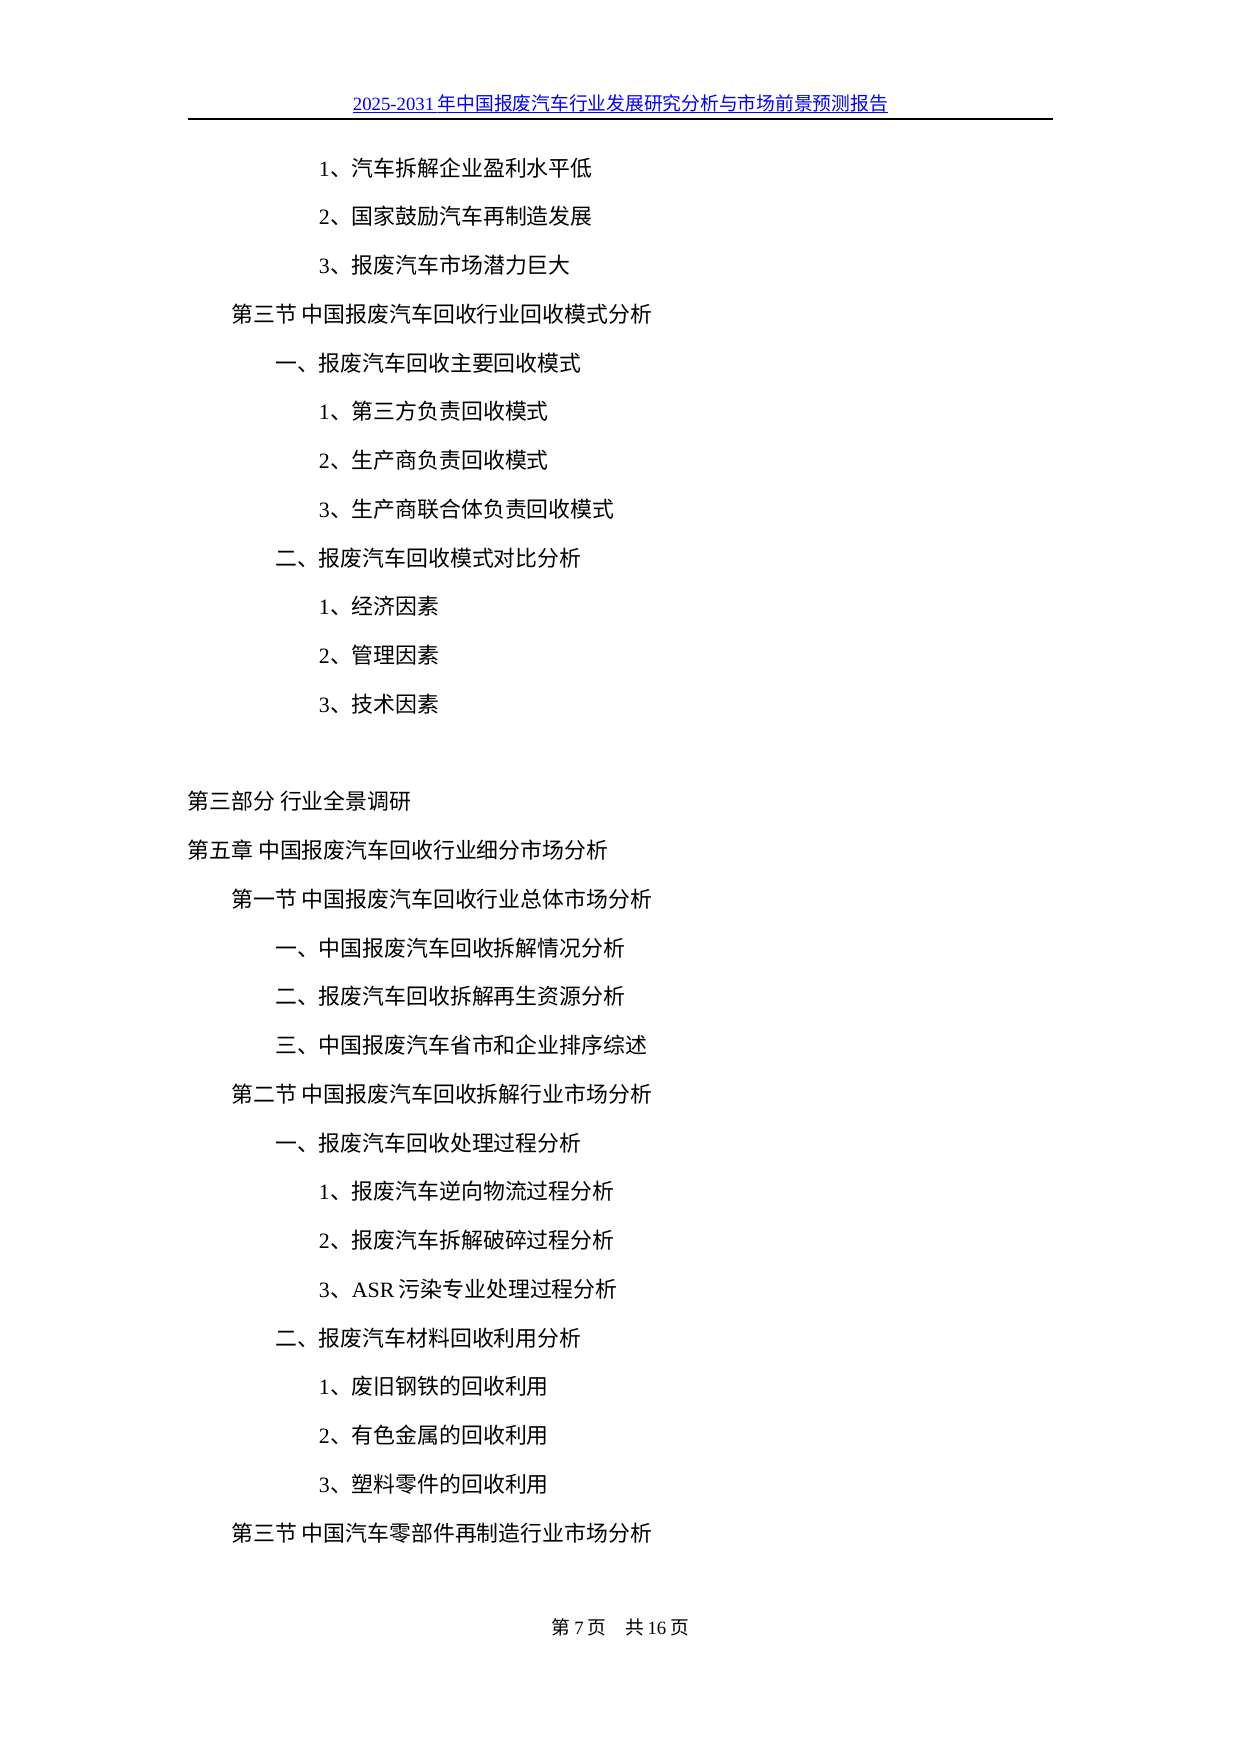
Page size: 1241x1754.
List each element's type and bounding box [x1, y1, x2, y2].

text [187, 150, 1053, 1548]
